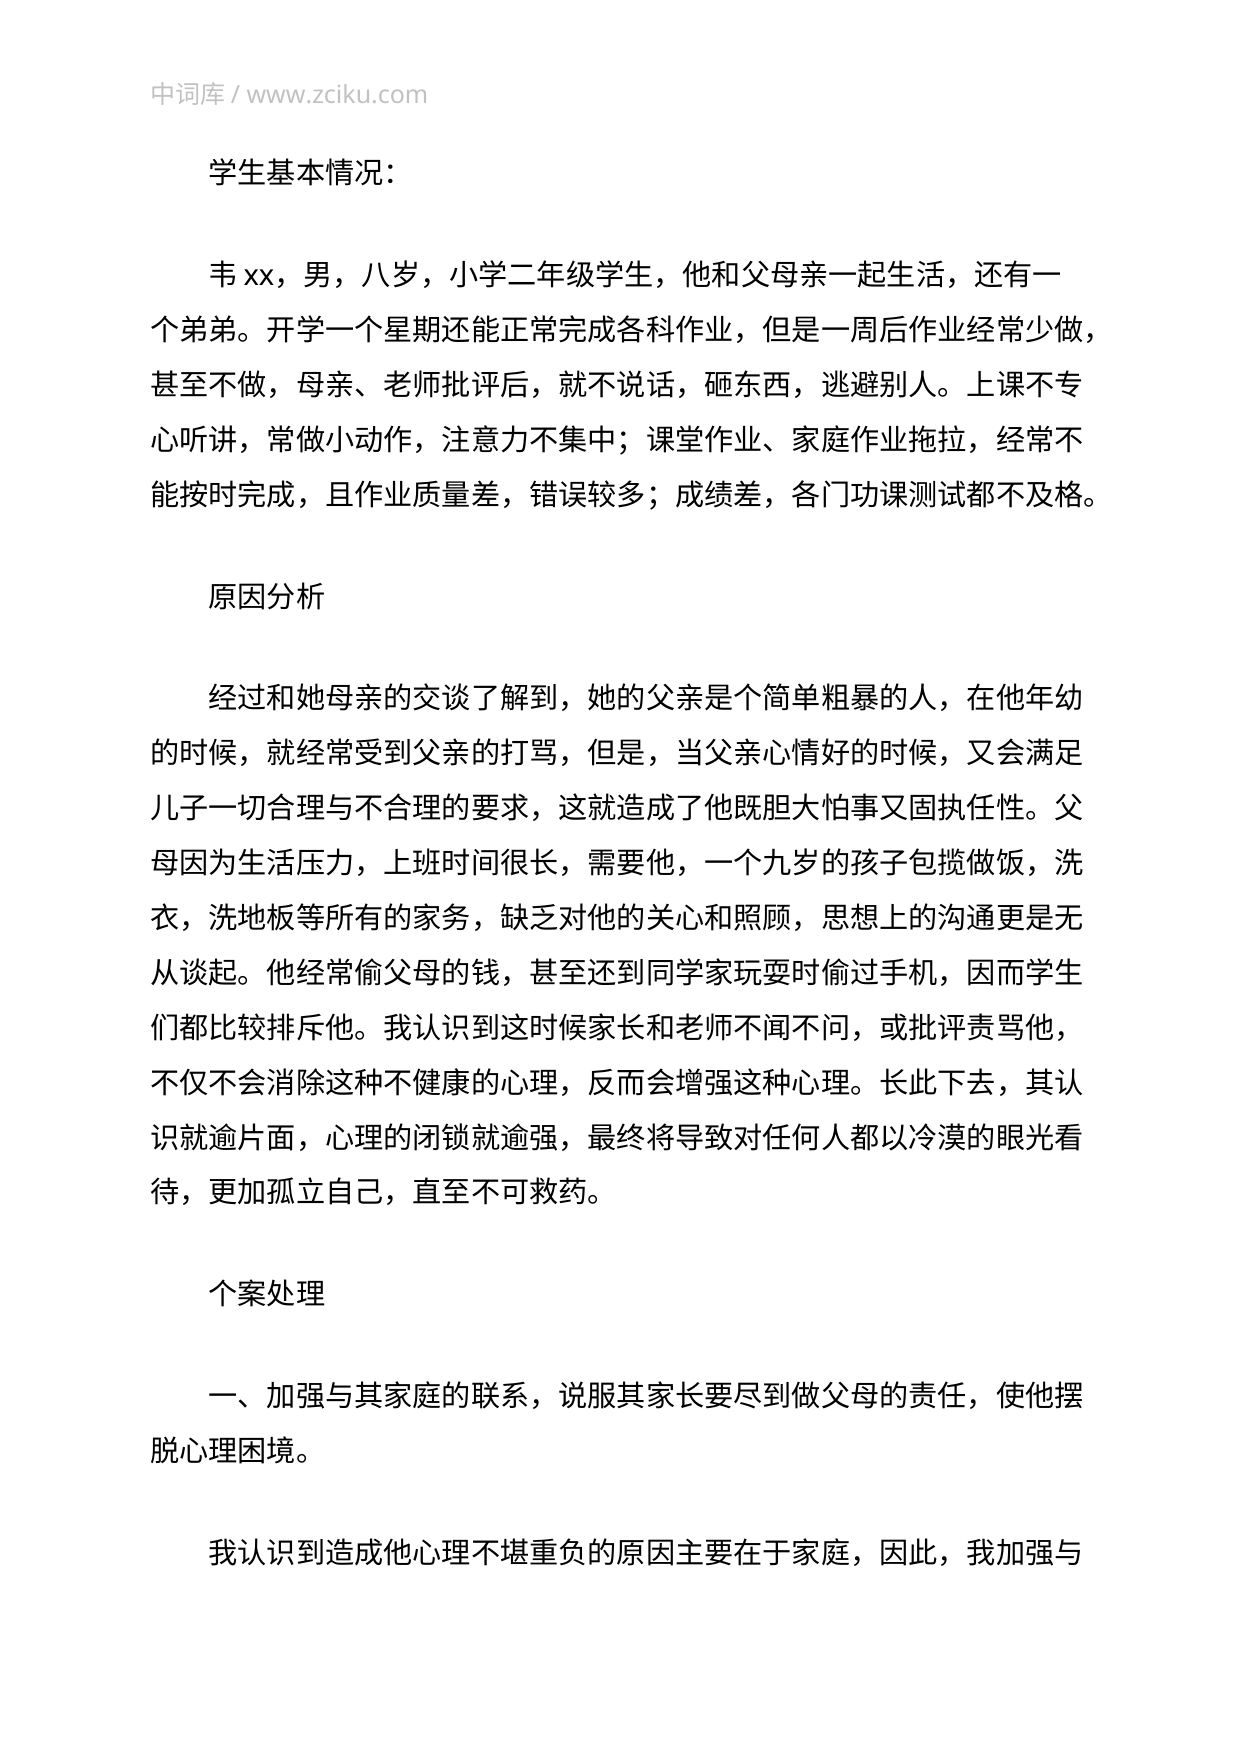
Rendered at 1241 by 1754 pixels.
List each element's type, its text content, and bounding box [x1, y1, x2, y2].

text 经过和她母亲的交谈了解到，她的父亲是个简单粗暴的人，在他年幼的时候，就经常受到父亲的打骂，但是，当父亲心情好的时候，又会满足儿子一切合理与不合理的要求，这就造成了他既胆大怕事又固执任性。父母因为生活压力，上班时间很长，需要他，一个九岁的孩子包揽做饭，洗衣，洗地板等所有的家务，缺乏对他的关心和照顾，思想上的沟通更是无从谈起。他经常偷父母的钱，甚至还到同学家玩耍时偷过手机，因而学生们都比较排斥他。我认识到这时候家长和老师不闻不问，或批评责骂他，不仅不会消除这种不健康的心理，反而会增强这种心理。长此下去，其认识就逾片面，心理的闭锁就逾强，最终将导致对任何人都以冷漠的眼光看待，更加孤立自己，直至不可救药。 [150, 675, 1090, 1211]
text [150, 1529, 1090, 1572]
text 原因分析 [150, 573, 1090, 616]
text 学生基本情况： [150, 150, 1090, 192]
text 个案处理 [150, 1271, 1090, 1313]
text 一、加强与其家庭的联系，说服其家长要尽到做父母的责任，使他摆脱心理困境。 [150, 1373, 1090, 1470]
text 韦xx，男，八岁，小学二年级学生，他和父母亲一起生活，还有一个弟弟。开学一个星期还能正常完成各科作业，但是一周后作业经常少做，甚至不做，母亲、老师批评后，就不说话，砸东西，逃避别人。上课不专心听讲，常做小动作，注意力不集中；课堂作业、家庭作业拖拉，经常不能按时完成，且作业质量差，错误较多；成绩差，各门功课测试都不及格。 [150, 252, 1090, 514]
